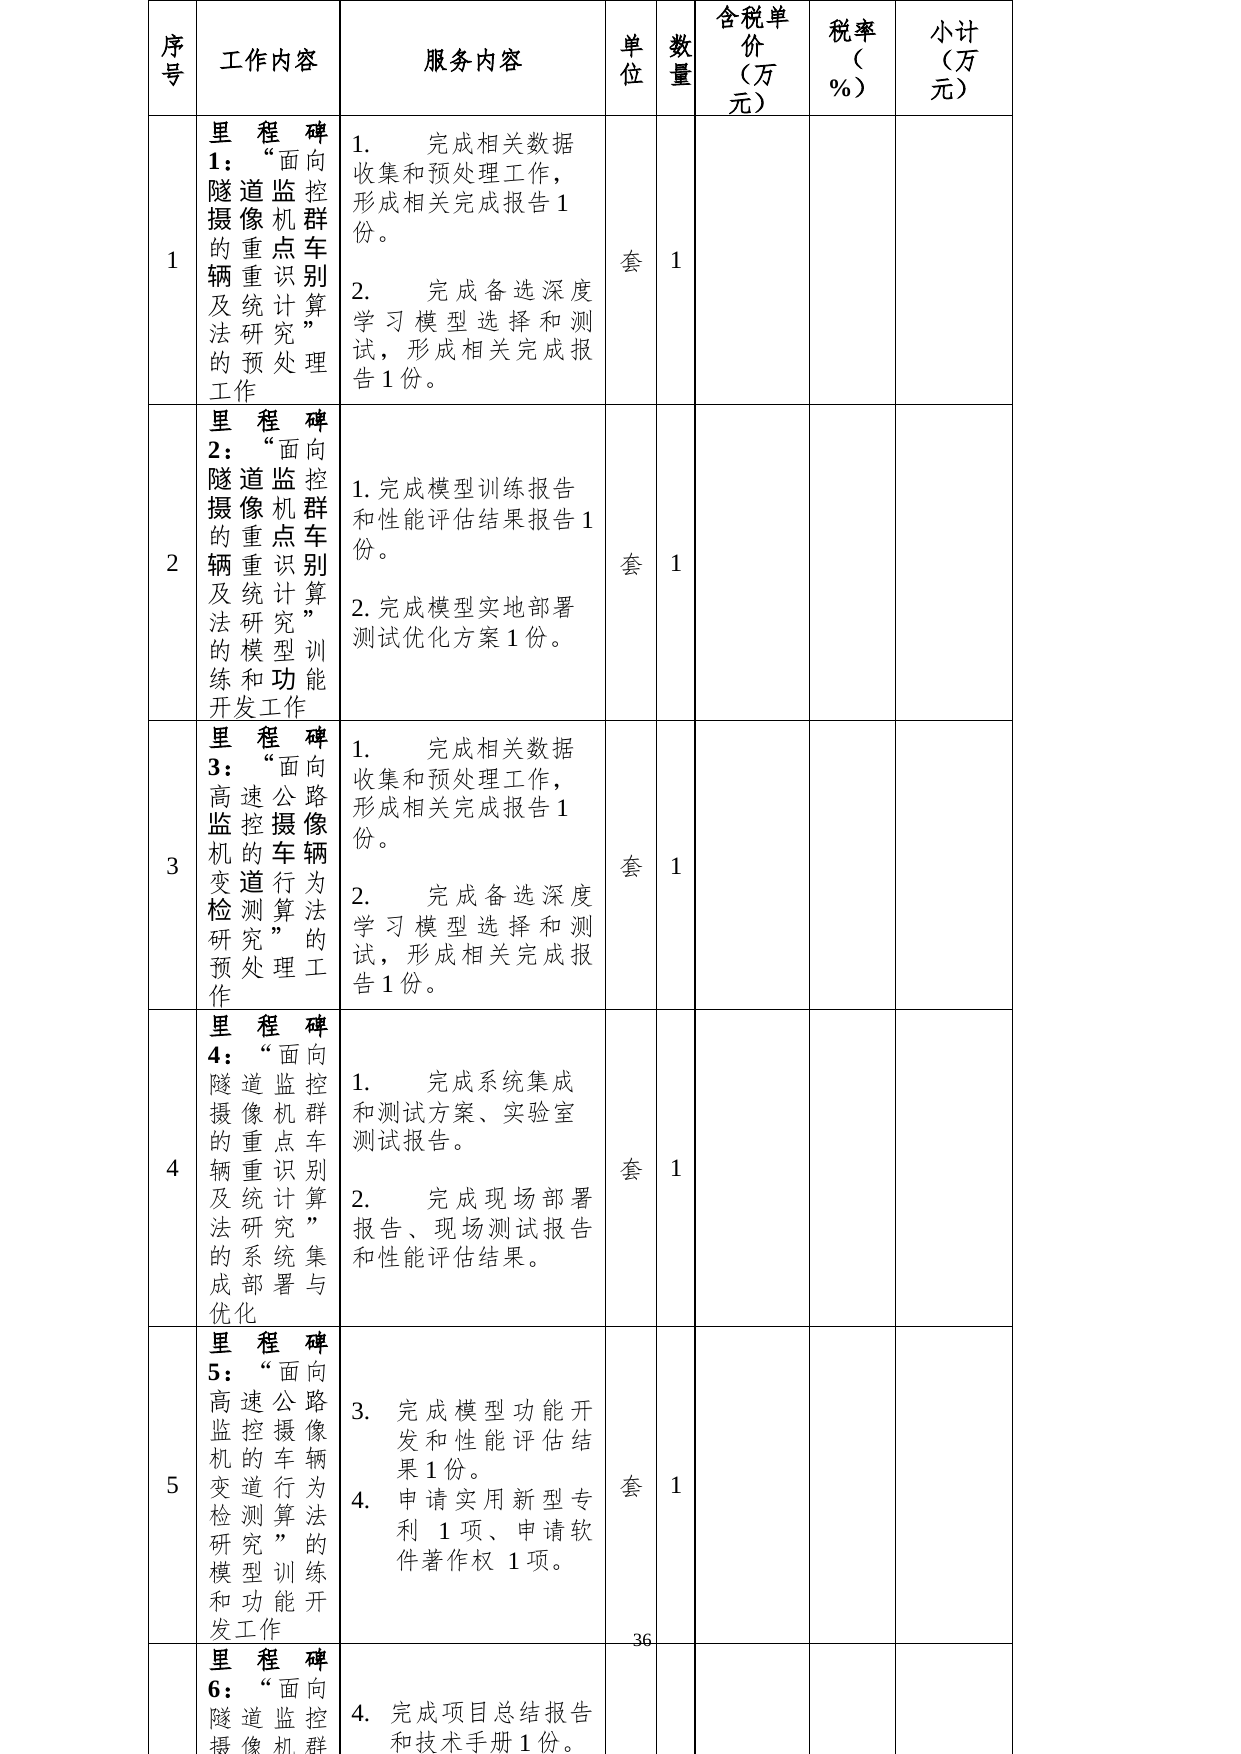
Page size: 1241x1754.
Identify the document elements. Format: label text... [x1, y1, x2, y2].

table_cell 1. 完成系统集成和测试方案、实验室测试报告。 2. 完成现场部署报告、现场测试报告和性能评估结果。 [341, 1010, 605, 1326]
table_cell [896, 1327, 1012, 1642]
table_header 服务内容 [341, 1, 605, 115]
table_cell 1 [149, 116, 196, 403]
table_cell 1 [657, 1644, 694, 1754]
table_cell 6 [149, 1644, 196, 1754]
table_cell 套 [606, 1644, 656, 1754]
table_cell 完成模型功能开发和性能评估结果1份。 申请实用新型专利 1项、申请软件著作权 1项。 [341, 1327, 605, 1642]
table_cell [696, 405, 809, 720]
table_cell [810, 1010, 895, 1326]
table_cell [810, 721, 895, 1009]
table_cell [810, 1644, 895, 1754]
table_cell [896, 116, 1012, 403]
table_cell [696, 1327, 809, 1642]
table_cell 1 [657, 1327, 694, 1642]
table_cell 5 [149, 1327, 196, 1642]
table_cell 套 [606, 116, 656, 403]
table_cell 里程碑2：“面向隧道监控摄像机群的重点车辆重识别及统计算法研究”的模型训练和功能开发工作 [197, 405, 339, 720]
table_cell [696, 116, 809, 403]
table_cell [810, 1327, 895, 1642]
table_header 税率（%） [810, 1, 895, 115]
table_cell [696, 1010, 809, 1326]
table_cell 1. 完成相关数据收集和预处理工作，形成相关完成报告1份。 2. 完成备选深度学习模型选择和测试，形成相关完成报告1份。 [341, 116, 605, 403]
table_cell 4 [149, 1010, 196, 1326]
table_cell 里程碑3：“面向高速公路监控摄像机的车辆变道行为检测算法研究”的预处理工作 [197, 721, 339, 1009]
table_cell [696, 721, 809, 1009]
table_cell [896, 405, 1012, 720]
table_cell 完成项目总结报告和技术手册1份。 申请实用新型专利 1项、申请软件著作权 1项。 发表SCI论文1篇。 [341, 1644, 605, 1754]
table_header 序号 [149, 1, 196, 115]
table_header 单位 [606, 1, 656, 115]
table_cell 1 [657, 1010, 694, 1326]
table_cell 1. 完成模型训练报告和性能评估结果报告1份。 2. 完成模型实地部署测试优化方案1份。 [341, 405, 605, 720]
table_cell 套 [606, 405, 656, 720]
table_cell [810, 116, 895, 403]
table_cell 3 [149, 721, 196, 1009]
table_cell 里程碑1：“面向隧道监控摄像机群的重点车辆重识别及统计算法研究”的预处理工作 [197, 116, 339, 403]
table_cell [696, 1644, 809, 1754]
table_header 工作内容 [197, 1, 339, 115]
table_cell 2 [149, 405, 196, 720]
table_cell [896, 721, 1012, 1009]
table_cell 1 [657, 116, 694, 403]
table_cell [896, 1010, 1012, 1326]
table_header 数量 [657, 1, 694, 115]
table_cell 1 [657, 405, 694, 720]
table_cell 套 [606, 1327, 656, 1642]
table_cell 1. 完成相关数据收集和预处理工作，形成相关完成报告1份。 2. 完成备选深度学习模型选择和测试，形成相关完成报告1份。 [341, 721, 605, 1009]
table_header 含税单价 （万元） [696, 1, 809, 115]
table_cell 套 [606, 721, 656, 1009]
table_cell 里程碑6：“面向隧道监控摄像机群的重点车辆重识别及统计算法研究”的项目收尾和成果申报。 [197, 1644, 339, 1754]
table_cell 套 [606, 1010, 656, 1326]
table_cell 里程碑5：“面向高速公路监控摄像机的车辆变道行为检测算法研究”的模型训练和功能开发工作 [197, 1327, 339, 1642]
table_header 小计 （万元） [896, 1, 1012, 115]
table_cell 里程碑4：“面向隧道监控摄像机群的重点车辆重识别及统计算法研究”的系统集成部署与优化 [197, 1010, 339, 1326]
table_cell [896, 1644, 1012, 1754]
table_cell [810, 405, 895, 720]
table_cell 1 [657, 721, 694, 1009]
